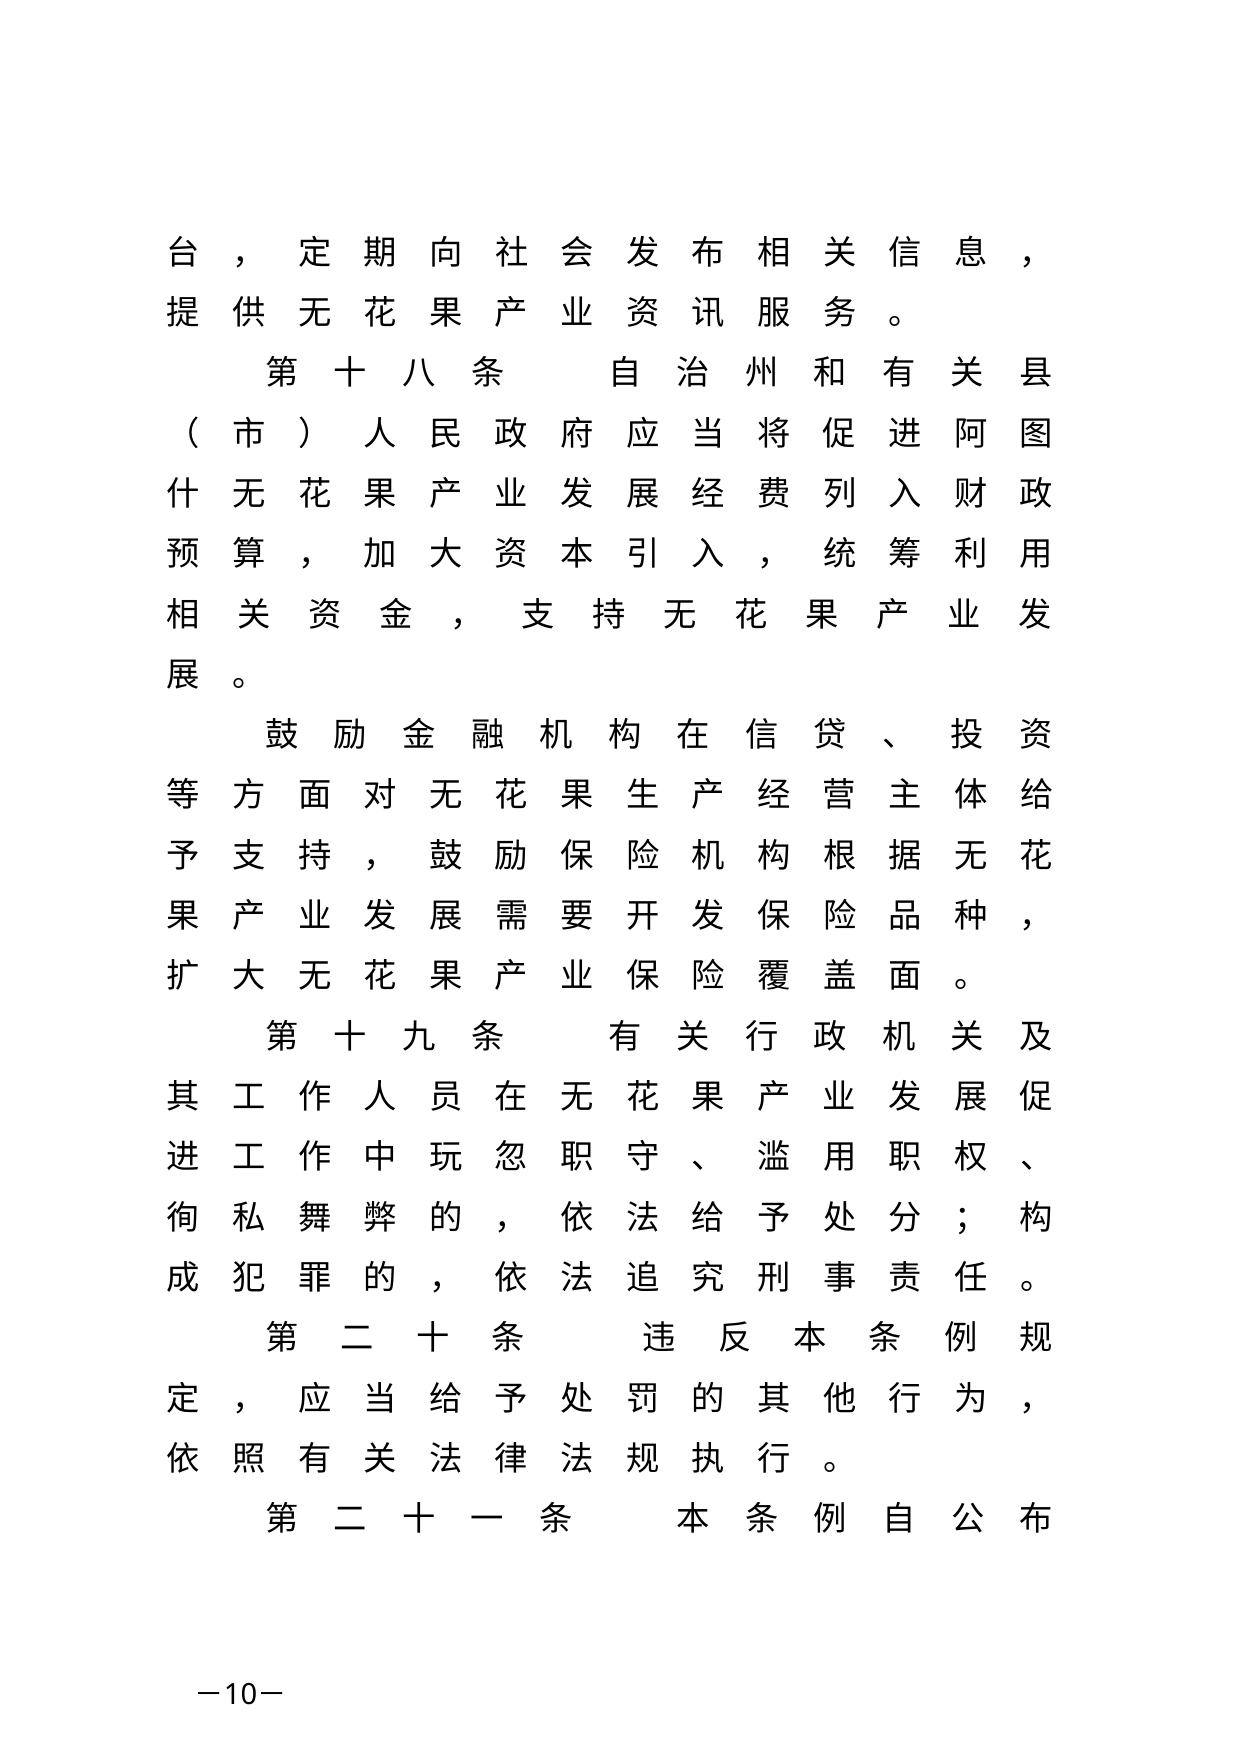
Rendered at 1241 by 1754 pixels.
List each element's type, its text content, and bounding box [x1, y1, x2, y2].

text 第二十一条 本条例自公布之日起施行。 [167, 1486, 1085, 1546]
text 第十九条 有关行政机关及其工作人员在无花果产业发展促进工作中玩忽职守、滥用职权、徇私舞弊的，依法给予处分；构成犯罪的，依法追究刑事责任。 [167, 1003, 1085, 1305]
text 鼓励金融机构在信贷、投资等方面对无花果生产经营主体给予支持，鼓励保险机构根据无花果产业发展需要开发保险品种，扩大无花果产业保险覆盖面。 [167, 702, 1085, 1003]
text 第十八条 自治州和有关县（市）人民政府应当将促进阿图什无花果产业发展经费列入财政预算，加大资本引入，统筹利用相关资金，支持无花果产业发展。 [167, 340, 1085, 702]
text 第二十条 违反本条例规定，应当给予处罚的其他行为，依照有关法律法规执行。 [167, 1305, 1085, 1486]
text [167, 219, 1085, 340]
